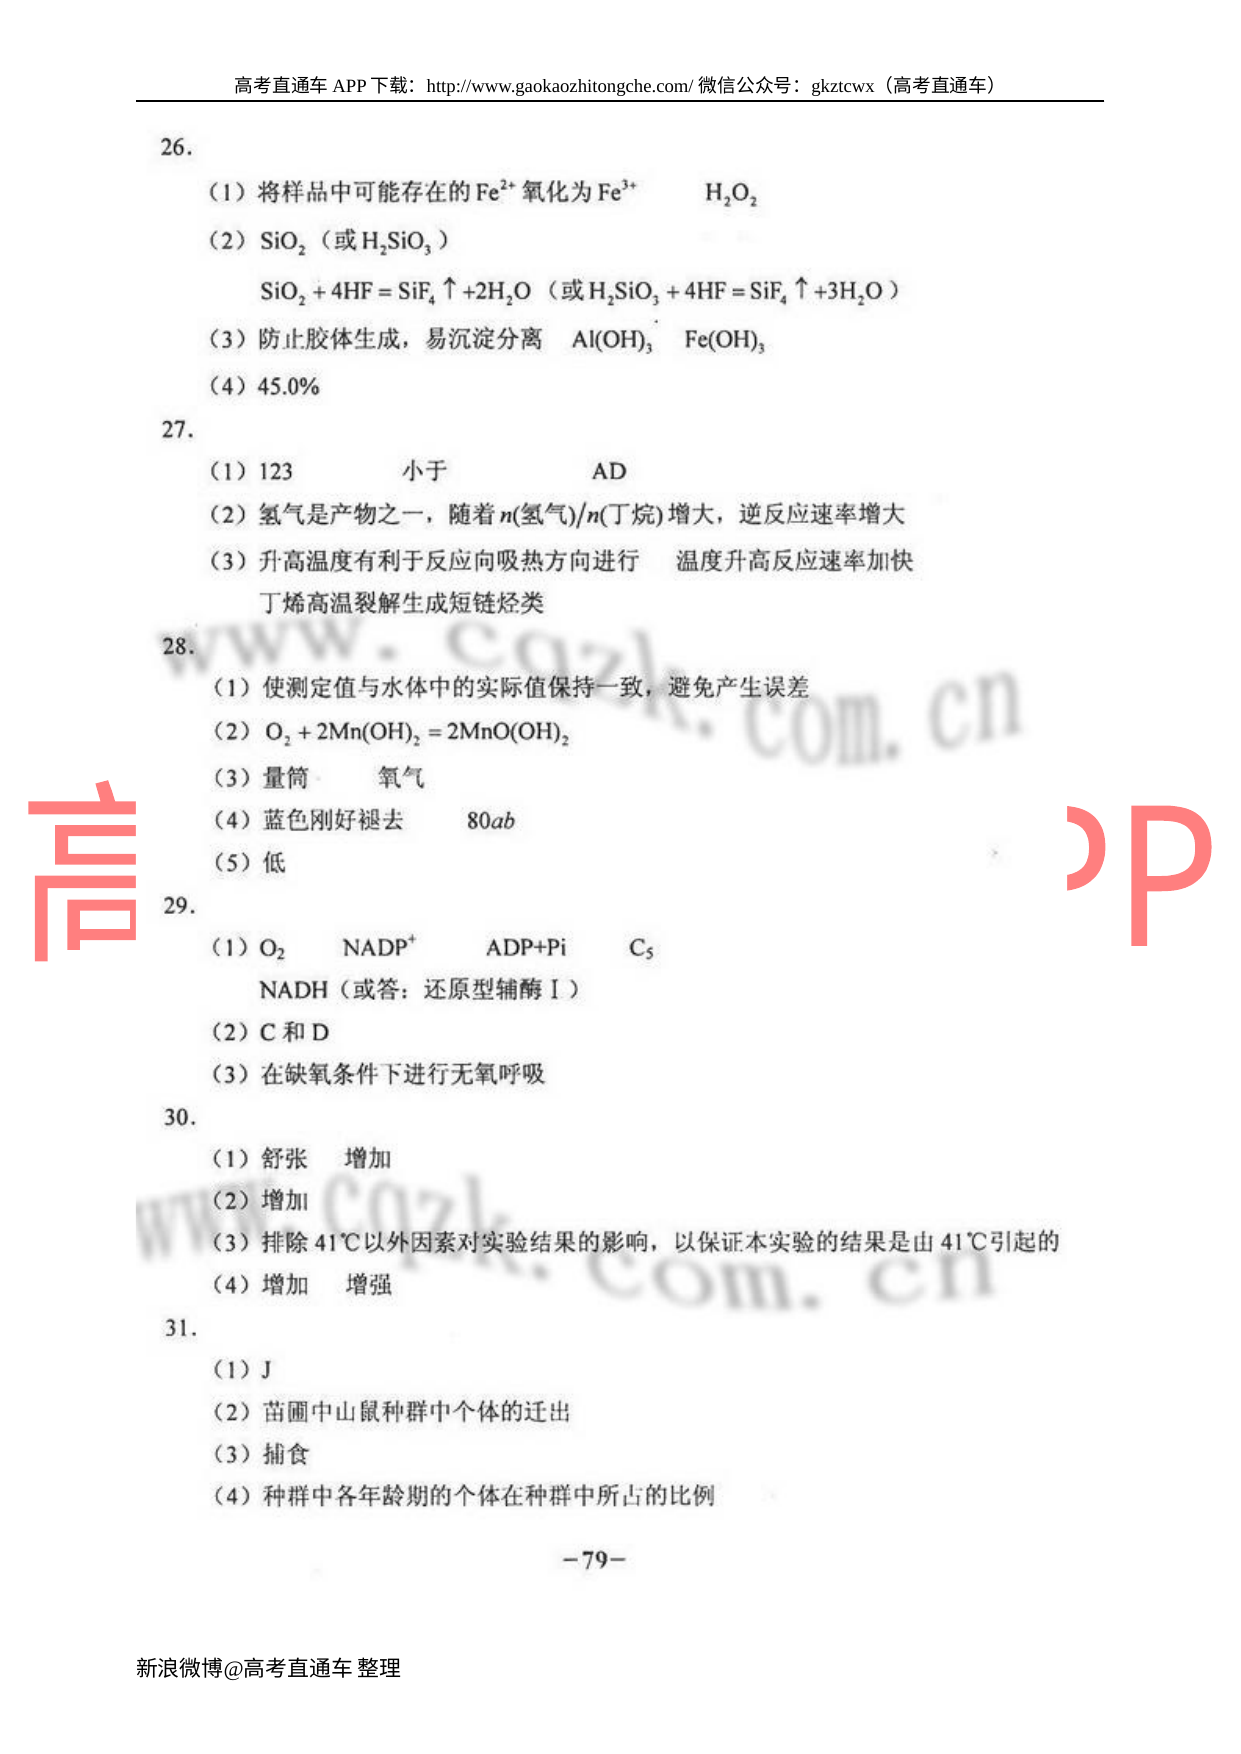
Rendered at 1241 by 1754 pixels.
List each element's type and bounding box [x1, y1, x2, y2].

picture [135, 118, 1068, 1591]
